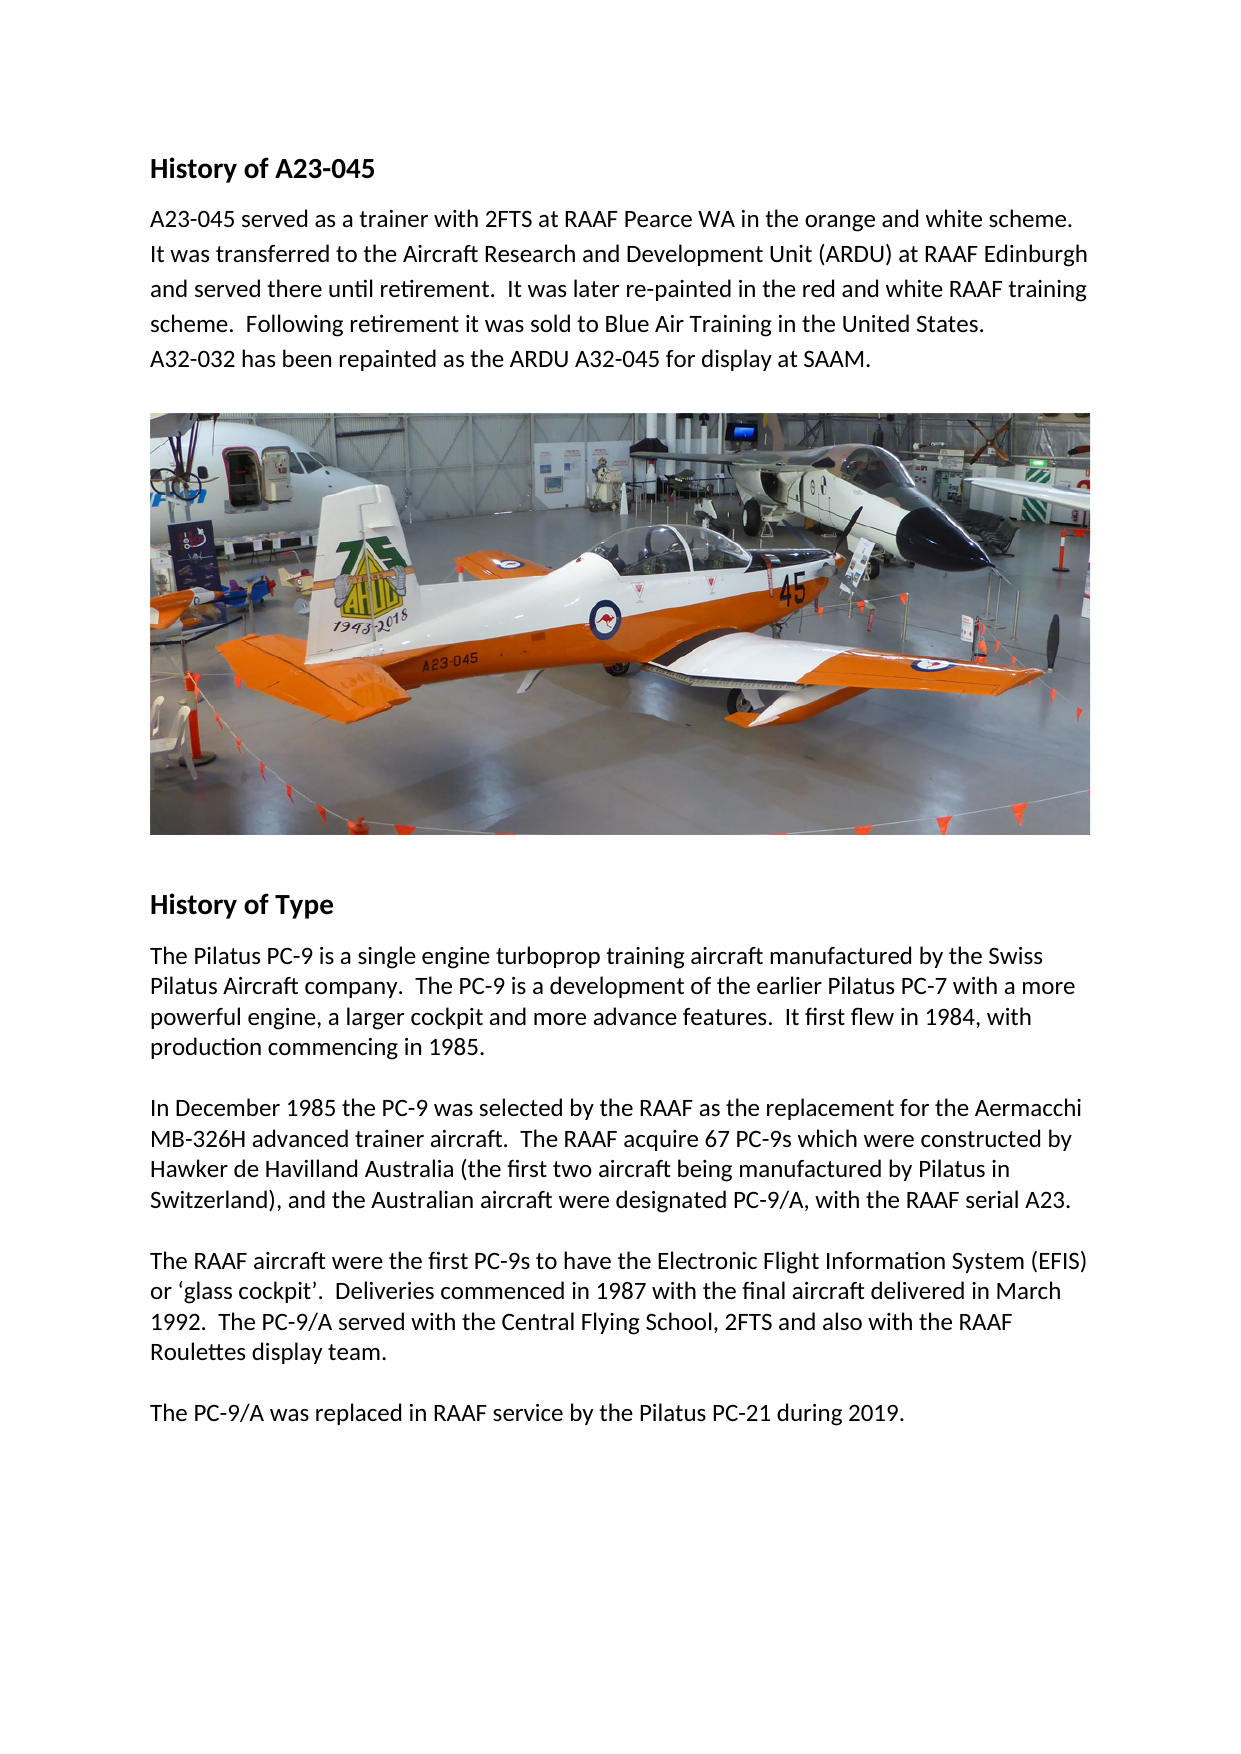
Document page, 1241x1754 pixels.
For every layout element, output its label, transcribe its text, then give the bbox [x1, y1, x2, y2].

text The Pilatus PC-9 is a single engine turboprop training aircraft manufactured by the Swiss Pilatus Aircraft company. The PC-9 is a development of the earlier Pilatus PC-7 with a more powerful engine, a larger cockpit and more advance features. It first flew in 1984, with production commencing in 1985. [150, 940, 1090, 1062]
text History of Type [150, 886, 1090, 922]
picture [150, 413, 1091, 835]
text A32-032 has been repainted as the ARDU A32-045 for display at SAAM. [150, 343, 1090, 374]
text A23-045 served as a trainer with 2FTS at RAAF Pearce WA in the orange and white scheme. It was transferred to the Aircraft Research and Development Unit (ARDU) at RAAF Edinburgh and served there until retirement. It was later re-painted in the red and white RAAF training scheme. Following retirement it was sold to Blue Air Training in the United States. [150, 203, 1090, 339]
text The PC-9/A was replaced in RAAF service by the Pilatus PC-21 during 2019. [150, 1398, 1090, 1428]
text History of A23-045 [150, 150, 1090, 186]
text In December 1985 the PC-9 was selected by the RAAF as the replacement for the Aermacchi MB-326H advanced trainer aircraft. The RAAF acquire 67 PC-9s which were constructed by Hawker de Havilland Australia (the first two aircraft being manufactured by Pilatus in Switzerland), and the Australian aircraft were designated PC-9/A, with the RAAF serial A23. [150, 1092, 1090, 1214]
text The RAAF aircraft were the first PC-9s to have the Electronic Flight Information System (EFIS) or ‘glass cockpit’. Deliveries commenced in 1987 with the final aircraft delivered in March 1992. The PC-9/A served with the Central Flying School, 2FTS and also with the RAAF Roulettes display team. [150, 1245, 1090, 1367]
